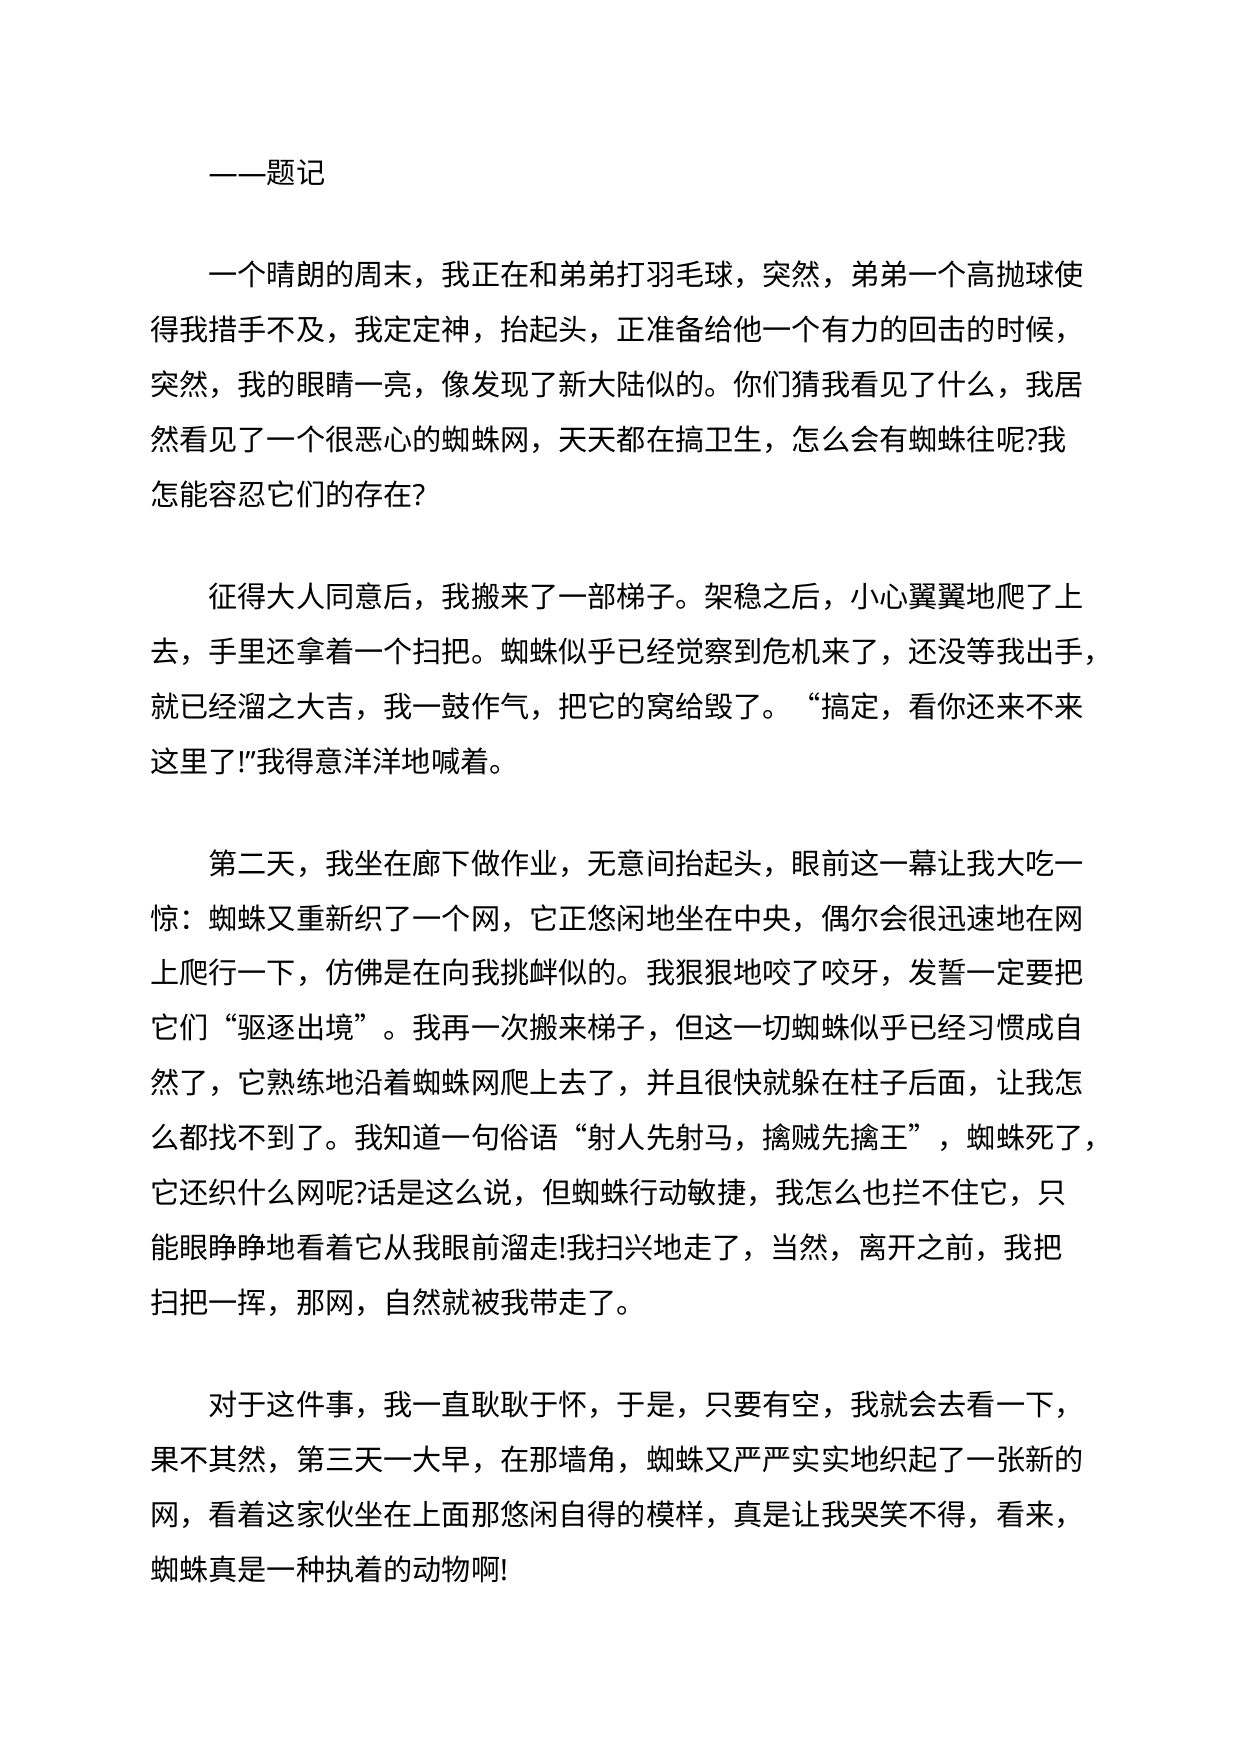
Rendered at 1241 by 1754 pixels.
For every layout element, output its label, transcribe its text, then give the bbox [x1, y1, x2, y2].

text 对于这件事，我一直耿耿于怀，于是，只要有空，我就会去看一下，果不其然，第三天一大早，在那墙角，蜘蛛又严严实实地织起了一张新的网，看着这家伙坐在上面那悠闲自得的模样，真是让我哭笑不得，看来，蜘蛛真是一种执着的动物啊! [150, 1381, 1090, 1588]
text ——题记 [150, 150, 1090, 192]
text 一个晴朗的周末，我正在和弟弟打羽毛球，突然，弟弟一个高抛球使得我措手不及，我定定神，抬起头，正准备给他一个有力的回击的时候，突然，我的眼睛一亮，像发现了新大陆似的。你们猜我看见了什么，我居然看见了一个很恶心的蜘蛛网，天天都在搞卫生，怎么会有蜘蛛往呢?我怎能容忍它们的存在? [150, 252, 1090, 514]
text 第二天，我坐在廊下做作业，无意间抬起头，眼前这一幕让我大吃一惊：蜘蛛又重新织了一个网，它正悠闲地坐在中央，偶尔会很迅速地在网上爬行一下，仿佛是在向我挑衅似的。我狠狠地咬了咬牙，发誓一定要把它们“驱逐出境”。我再一次搬来梯子，但这一切蜘蛛似乎已经习惯成自然了，它熟练地沿着蜘蛛网爬上去了，并且很快就躲在柱子后面，让我怎么都找不到了。我知道一句俗语“射人先射马，擒贼先擒王”，蜘蛛死了，它还织什么网呢?话是这么说，但蜘蛛行动敏捷，我怎么也拦不住它，只能眼睁睁地看着它从我眼前溜走!我扫兴地走了，当然，离开之前，我把扫把一挥，那网，自然就被我带走了。 [150, 840, 1090, 1322]
text 征得大人同意后，我搬来了一部梯子。架稳之后，小心翼翼地爬了上去，手里还拿着一个扫把。蜘蛛似乎已经觉察到危机来了，还没等我出手，就已经溜之大吉，我一鼓作气，把它的窝给毁了。“搞定，看你还来不来这里了!”我得意洋洋地喊着。 [150, 574, 1090, 781]
